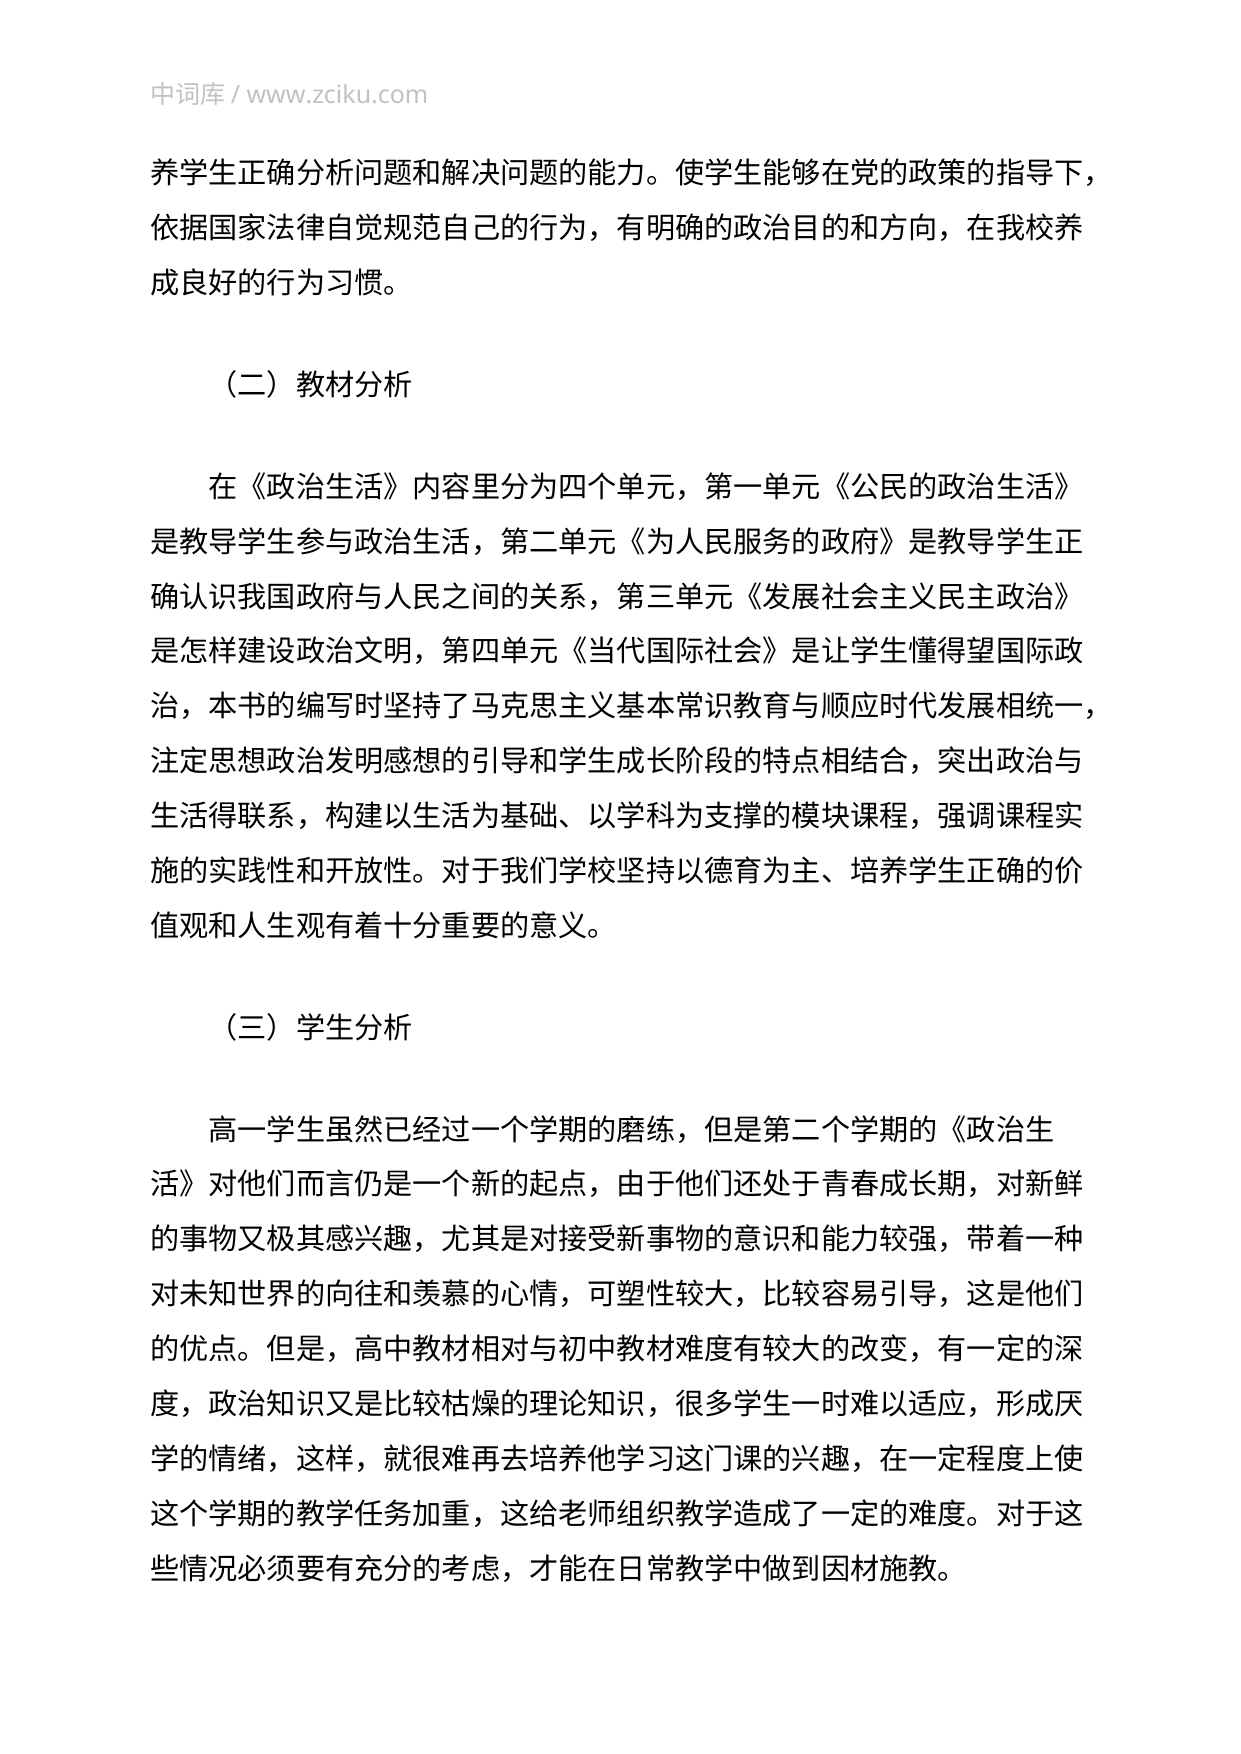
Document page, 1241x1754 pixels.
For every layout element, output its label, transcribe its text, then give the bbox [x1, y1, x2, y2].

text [150, 150, 1090, 302]
text （三）学生分析 [150, 1004, 1090, 1047]
text 高一学生虽然已经过一个学期的磨练，但是第二个学期的《政治生活》对他们而言仍是一个新的起点，由于他们还处于青春成长期，对新鲜的事物又极其感兴趣，尤其是对接受新事物的意识和能力较强，带着一种对未知世界的向往和羡慕的心情，可塑性较大，比较容易引导，这是他们的优点。但是，高中教材相对与初中教材难度有较大的改变，有一定的深度，政治知识又是比较枯燥的理论知识，很多学生一时难以适应，形成厌学的情绪，这样，就很难再去培养他学习这门课的兴趣，在一定程度上使这个学期的教学任务加重，这给老师组织教学造成了一定的难度。对于这些情况必须要有充分的考虑，才能在日常教学中做到因材施教。 [150, 1106, 1090, 1587]
text 在《政治生活》内容里分为四个单元，第一单元《公民的政治生活》是教导学生参与政治生活，第二单元《为人民服务的政府》是教导学生正确认识我国政府与人民之间的关系，第三单元《发展社会主义民主政治》是怎样建设政治文明，第四单元《当代国际社会》是让学生懂得望国际政治，本书的编写时坚持了马克思主义基本常识教育与顺应时代发展相统一，注定思想政治发明感想的引导和学生成长阶段的特点相结合，突出政治与生活得联系，构建以生活为基础、以学科为支撑的模块课程，强调课程实施的实践性和开放性。对于我们学校坚持以德育为主、培养学生正确的价值观和人生观有着十分重要的意义。 [150, 463, 1090, 945]
text （二）教材分析 [150, 362, 1090, 404]
